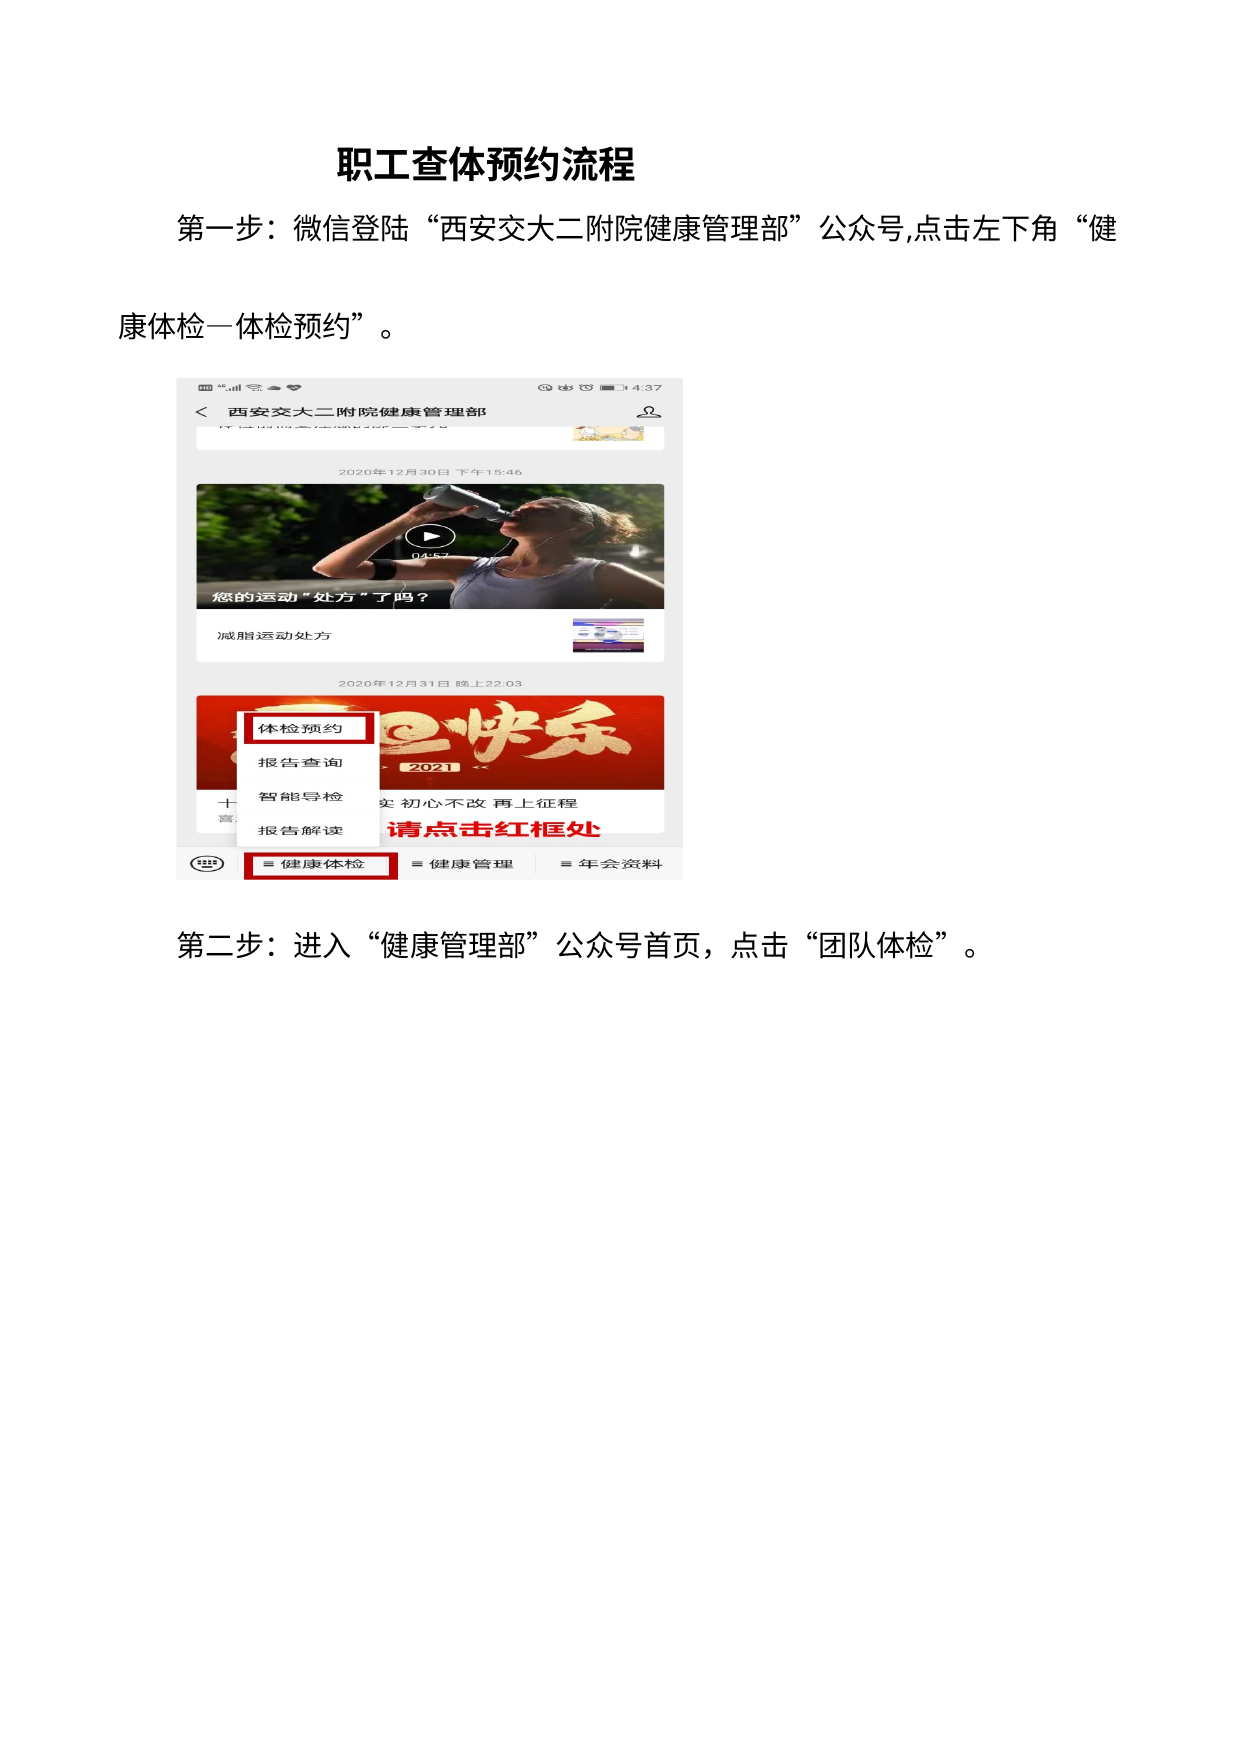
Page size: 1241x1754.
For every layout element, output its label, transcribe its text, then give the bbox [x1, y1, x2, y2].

text 第二步：进入“健康管理部”公众号首页，点击“团队体检”。 [118, 911, 1122, 976]
picture [176, 378, 683, 880]
text 第一步：微信登陆“西安交大二附院健康管理部”公众号,点击左下角“健康体检—体检预约”。 [118, 194, 1122, 357]
text 职工查体预约流程 [118, 129, 1122, 194]
